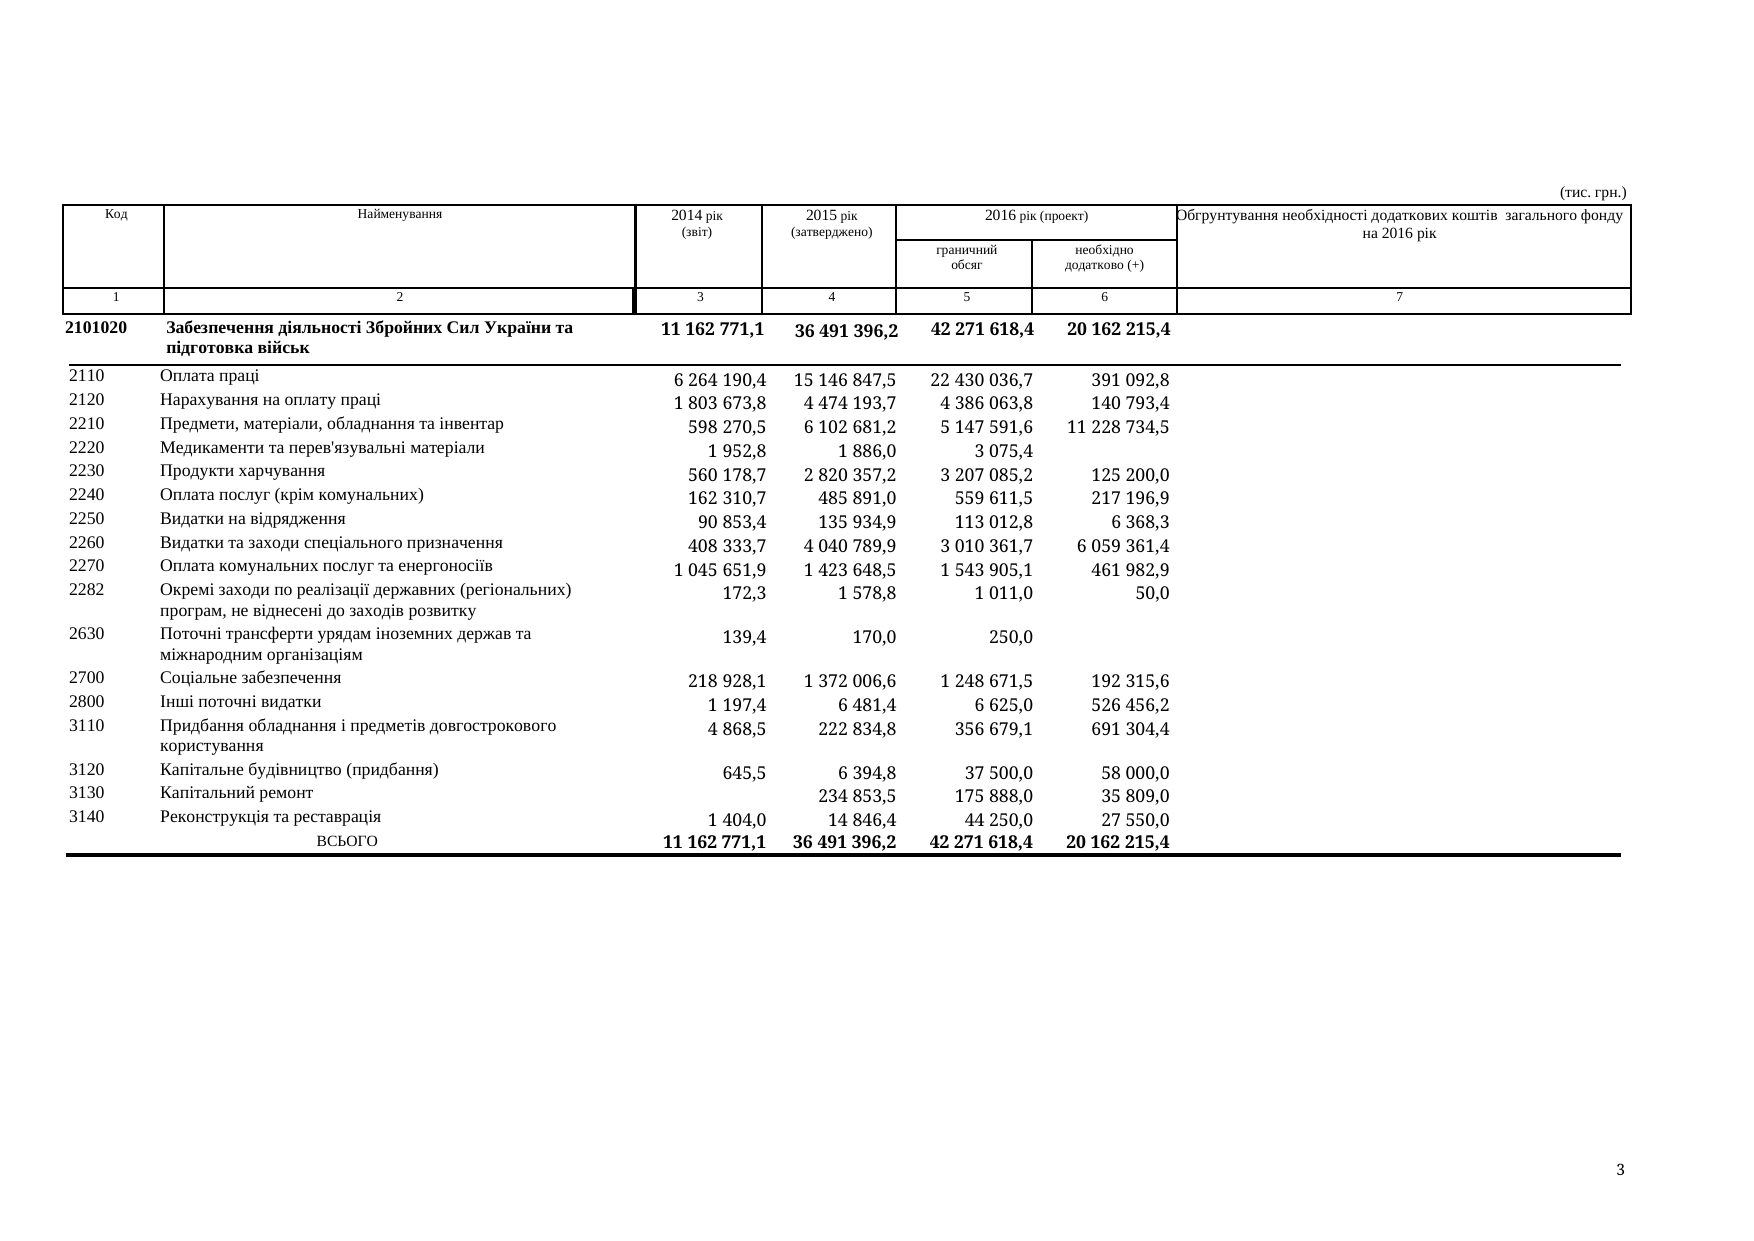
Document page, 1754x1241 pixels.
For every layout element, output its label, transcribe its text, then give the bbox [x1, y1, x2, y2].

text 139,4 [626, 625, 766, 647]
text Капітальне будівництво (придбання) [160, 758, 626, 779]
text 36 491 396,2 [766, 830, 896, 851]
text Обгрунтування необхідності додаткових коштів загального фонду на 2016 рік [1169, 206, 1630, 242]
text 559 611,5 [896, 486, 1033, 508]
text 3120 [69, 758, 160, 779]
text 5 147 591,6 [896, 414, 1033, 437]
text 4 474 193,7 [766, 391, 896, 413]
text 2210 [69, 413, 160, 433]
text Реконструкція та реставрація [160, 806, 626, 826]
text 22 430 036,7 [896, 367, 1033, 389]
text 170,0 [766, 625, 896, 647]
text 6 [1033, 289, 1169, 304]
text 560 178,7 [626, 462, 766, 484]
text 1 803 673,8 [626, 391, 766, 413]
text 14 846,4 [766, 808, 896, 830]
text Капітальний ремонт [160, 782, 626, 802]
text 58 000,0 [1033, 760, 1169, 782]
text 42 271 618,4 [898, 317, 1034, 339]
text Медикаменти та перев'язувальні матеріали [160, 437, 626, 457]
text 27 550,0 [1033, 808, 1169, 830]
text 1 197,4 [626, 692, 766, 714]
text 135 934,9 [766, 509, 896, 532]
text 35 809,0 [1033, 784, 1169, 806]
text 3110 [69, 714, 160, 735]
text 356 679,1 [896, 716, 1033, 738]
text 11 228 734,5 [1033, 414, 1169, 437]
text 20 162 215,4 [1034, 317, 1170, 339]
text 2240 [69, 484, 160, 504]
text 4 868,5 [626, 716, 766, 738]
text Поточні трансферти урядам іноземних держав та міжнародним організаціям [160, 623, 626, 664]
text 1 886,0 [766, 438, 896, 460]
text Соціальне забезпечення [160, 667, 626, 687]
text Код [64, 206, 168, 221]
text Окремі заходи по реалізації державних (регіональних) програм, не віднесені до заходів розвитку [160, 579, 626, 620]
text 1 578,8 [766, 581, 896, 603]
text 2630 [69, 623, 160, 643]
text 691 304,4 [1033, 716, 1169, 738]
text 2 [165, 289, 634, 304]
text 1 423 648,5 [766, 557, 896, 579]
text 175 888,0 [896, 784, 1033, 806]
text 140 793,4 [1033, 391, 1169, 413]
text 2015 рік [764, 206, 895, 224]
text 6 059 361,4 [1033, 533, 1169, 555]
text 1 011,0 [896, 581, 1033, 603]
text 4 [763, 289, 895, 304]
text 11 162 771,1 [629, 317, 764, 339]
text 1 [64, 289, 163, 304]
text 3 [637, 289, 761, 304]
text 6 264 190,4 [626, 367, 766, 389]
text 5 [897, 289, 1031, 304]
text 222 834,8 [766, 716, 896, 738]
text 2101020 [65, 317, 166, 337]
text 42 271 618,4 [896, 830, 1033, 851]
text 461 982,9 [1033, 557, 1169, 579]
text 2220 [69, 437, 160, 457]
text 2260 [69, 532, 160, 552]
text 7 [1169, 289, 1630, 304]
text 2250 [69, 508, 160, 528]
text 6 481,4 [766, 692, 896, 714]
text 250,0 [896, 625, 1033, 647]
text 113 012,8 [896, 509, 1033, 532]
text Оплата комунальних послуг та енергоносіїв [160, 555, 626, 576]
text необхідно [1036, 241, 1176, 257]
text 3 207 085,2 [896, 462, 1033, 484]
text 2016 рік (проект) [897, 206, 1169, 224]
text Інші поточні видатки [160, 691, 626, 711]
text 485 891,0 [766, 486, 896, 508]
text 3 010 361,7 [896, 533, 1033, 555]
text 20 162 215,4 [1033, 830, 1169, 851]
text 2120 [69, 389, 160, 409]
text додатково (+) [1036, 257, 1176, 273]
text 6 625,0 [896, 692, 1033, 714]
text ВСЬОГО [316, 831, 416, 849]
text 3 075,4 [896, 438, 1033, 460]
text 15 146 847,5 [766, 367, 896, 389]
text (затверджено) [764, 224, 895, 239]
text 11 162 771,1 [626, 830, 766, 851]
text 2800 [69, 691, 160, 711]
text 50,0 [1033, 581, 1169, 603]
text 6 394,8 [766, 760, 896, 782]
text Нарахування на оплату праці [160, 389, 626, 409]
text 1 372 006,6 [766, 669, 896, 691]
text Оплата праці [160, 365, 626, 386]
text 1 404,0 [626, 808, 766, 830]
text 645,5 [626, 760, 766, 782]
text 408 333,7 [626, 533, 766, 555]
text 4 386 063,8 [896, 391, 1033, 413]
text 2270 [69, 555, 160, 576]
text (звіт) [637, 224, 764, 239]
text 3140 [69, 806, 160, 826]
text Придбання обладнання і предметів довгострокового користування [160, 714, 626, 755]
text 37 500,0 [896, 760, 1033, 782]
text Забезпечення діяльності Збройних Сил України та підготовка військ [166, 317, 629, 357]
text 36 491 396,2 [764, 318, 898, 340]
text 192 315,6 [1033, 669, 1169, 691]
text 44 250,0 [896, 808, 1033, 830]
text 2282 [69, 579, 160, 599]
text 4 040 789,9 [766, 533, 896, 555]
text (тис. грн.) [1527, 183, 1627, 201]
text 90 853,4 [626, 509, 766, 532]
text 3130 [69, 782, 160, 802]
text 2230 [69, 460, 160, 481]
text Найменування [168, 206, 634, 221]
text 172,3 [626, 581, 766, 603]
text Предмети, матеріали, обладнання та інвентар [160, 413, 626, 433]
text 1 543 905,1 [896, 557, 1033, 579]
text 526 456,2 [1033, 692, 1169, 714]
text 1 248 671,5 [896, 669, 1033, 691]
text 6 102 681,2 [766, 414, 896, 437]
text 125 200,0 [1033, 462, 1169, 484]
text 1 045 651,9 [626, 557, 766, 579]
text 2700 [69, 667, 160, 687]
text 234 853,5 [766, 784, 896, 806]
text 3 [1543, 1159, 1625, 1180]
text 218 928,1 [626, 669, 766, 691]
text обсяг [897, 257, 1036, 273]
text 2014 рік [637, 206, 764, 224]
text 162 310,7 [626, 486, 766, 508]
text 2110 [69, 365, 160, 386]
text Продукти харчування [160, 460, 626, 481]
text 2 820 357,2 [766, 462, 896, 484]
text Видатки та заходи спеціального призначення [160, 532, 626, 552]
text 6 368,3 [1033, 509, 1169, 532]
text граничний [897, 241, 1036, 257]
text Оплата послуг (крім комунальних) [160, 484, 626, 504]
text 391 092,8 [1033, 367, 1169, 389]
text 217 196,9 [1033, 486, 1169, 508]
text 1 952,8 [626, 438, 766, 460]
text 598 270,5 [626, 414, 766, 437]
text Видатки на відрядження [160, 508, 626, 528]
